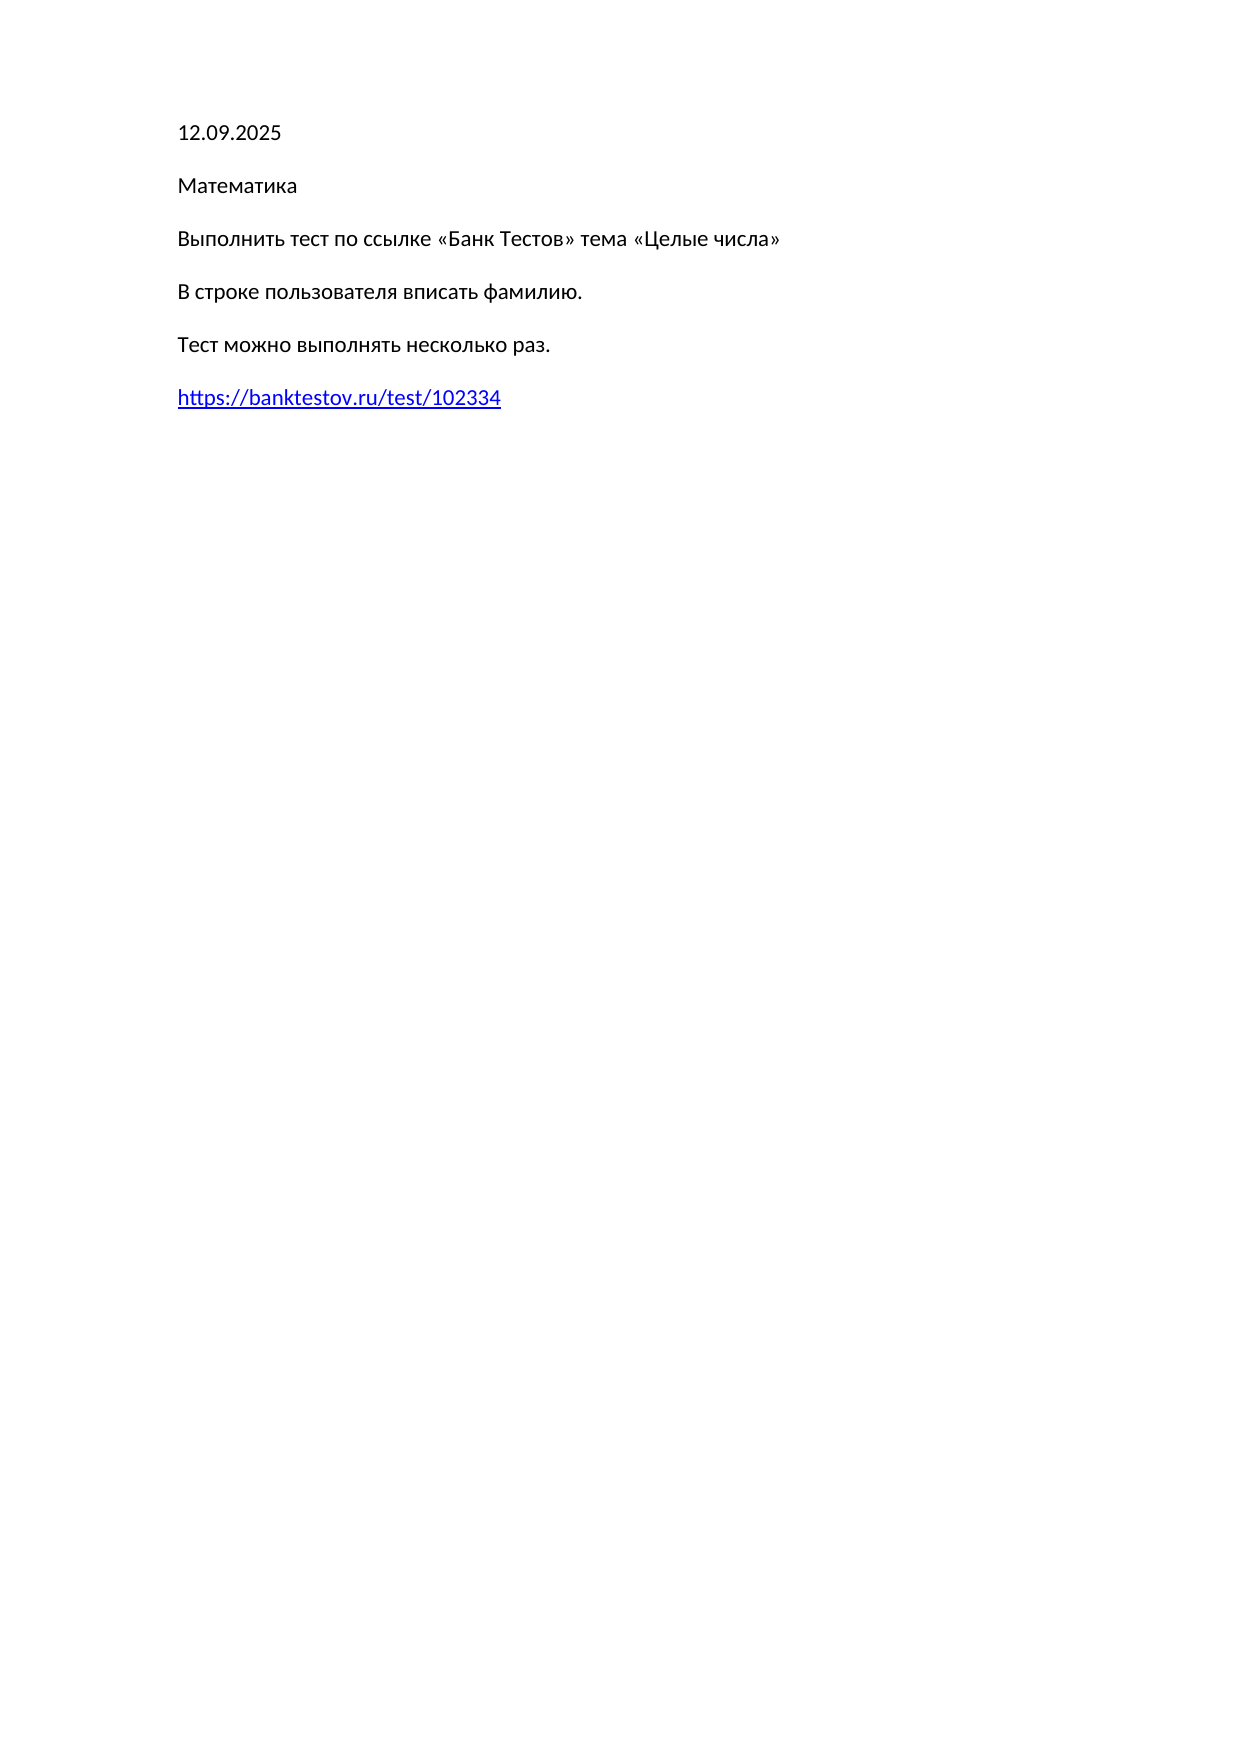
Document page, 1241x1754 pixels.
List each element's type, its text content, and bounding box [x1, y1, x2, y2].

text Тест можно выполнять несколько раз. [177, 330, 1152, 358]
text Выполнить тест по ссылке «Банк Тестов» тема «Целые числа» [177, 224, 1152, 252]
text https://banktestov.ru/test/102334 [177, 383, 1152, 411]
text 12.09.2025 [177, 118, 1152, 146]
text Математика [177, 171, 1152, 199]
text В строке пользователя вписать фамилию. [177, 277, 1152, 305]
